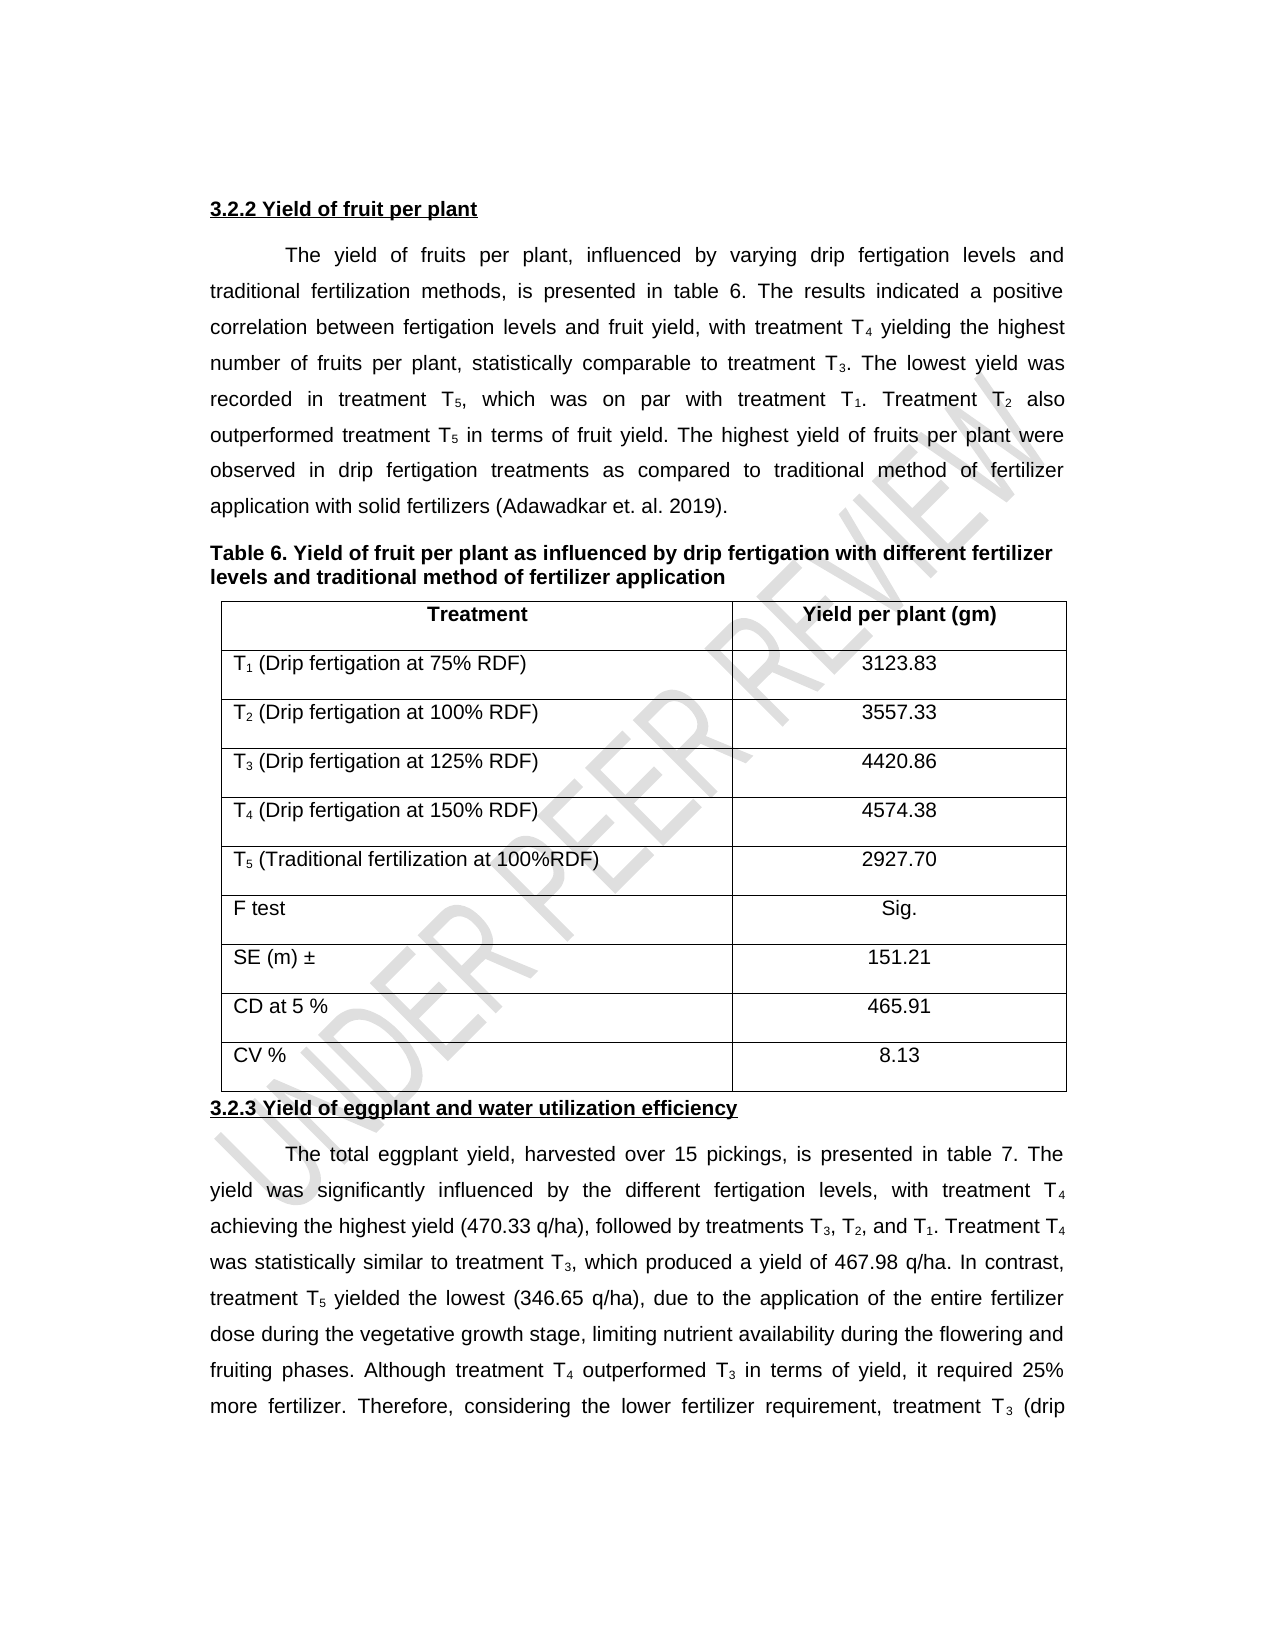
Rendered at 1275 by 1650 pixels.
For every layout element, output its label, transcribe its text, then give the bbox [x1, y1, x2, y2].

table_cell 3557.33 [733, 700, 1066, 748]
table_cell CV % [222, 1043, 732, 1091]
table_cell CD at 5 % [222, 994, 732, 1042]
table_cell 8.13 [733, 1043, 1066, 1091]
table_cell SE (m) ± [222, 945, 732, 993]
table_header Treatment [222, 602, 732, 650]
table_cell 3123.83 [733, 651, 1066, 699]
table_cell T3 (Drip fertigation at 125% RDF) [222, 749, 732, 797]
table_cell Sig. [733, 896, 1066, 944]
table_cell 465.91 [733, 994, 1066, 1042]
table_cell 151.21 [733, 945, 1066, 993]
table_cell F test [222, 896, 732, 944]
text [210, 1142, 1065, 1418]
table_cell 4574.38 [733, 798, 1066, 846]
table_cell 2927.70 [733, 847, 1066, 895]
text The yield of fruits per plant, influenced by varying drip fertigation levels and traditional fertilization methods, is presented in table 6. The results indicated a positive correlation between fertigation levels and fruit yield, with treatment T4 yielding the highest number of fruits per plant, statistically comparable to treatment T3. The lowest yield was recorded in treatment T5, which was on par with treatment T1. Treatment T2 also outperformed treatment T5 in terms of fruit yield. The highest yield of fruits per plant were observed in drip fertigation treatments as compared to traditional method of fertilizer application with solid fertilizers (Adawadkar et. al. 2019). [210, 243, 1065, 518]
table_cell T5 (Traditional fertilization at 100%RDF) [222, 847, 732, 895]
subtitle 3.2.2 Yield of fruit per plant [210, 196, 1065, 220]
subtitle 3.2.3 Yield of eggplant and water utilization efficiency [210, 1096, 1065, 1120]
table_cell T4 (Drip fertigation at 150% RDF) [222, 798, 732, 846]
table_cell T2 (Drip fertigation at 100% RDF) [222, 700, 732, 748]
table_header Yield per plant (gm) [733, 602, 1066, 650]
text Table 6. Yield of fruit per plant as influenced by drip fertigation with different fertilizer levels and traditional method of fertilizer application [210, 541, 1065, 588]
table_cell T1 (Drip fertigation at 75% RDF) [222, 651, 732, 699]
table_cell 4420.86 [733, 749, 1066, 797]
